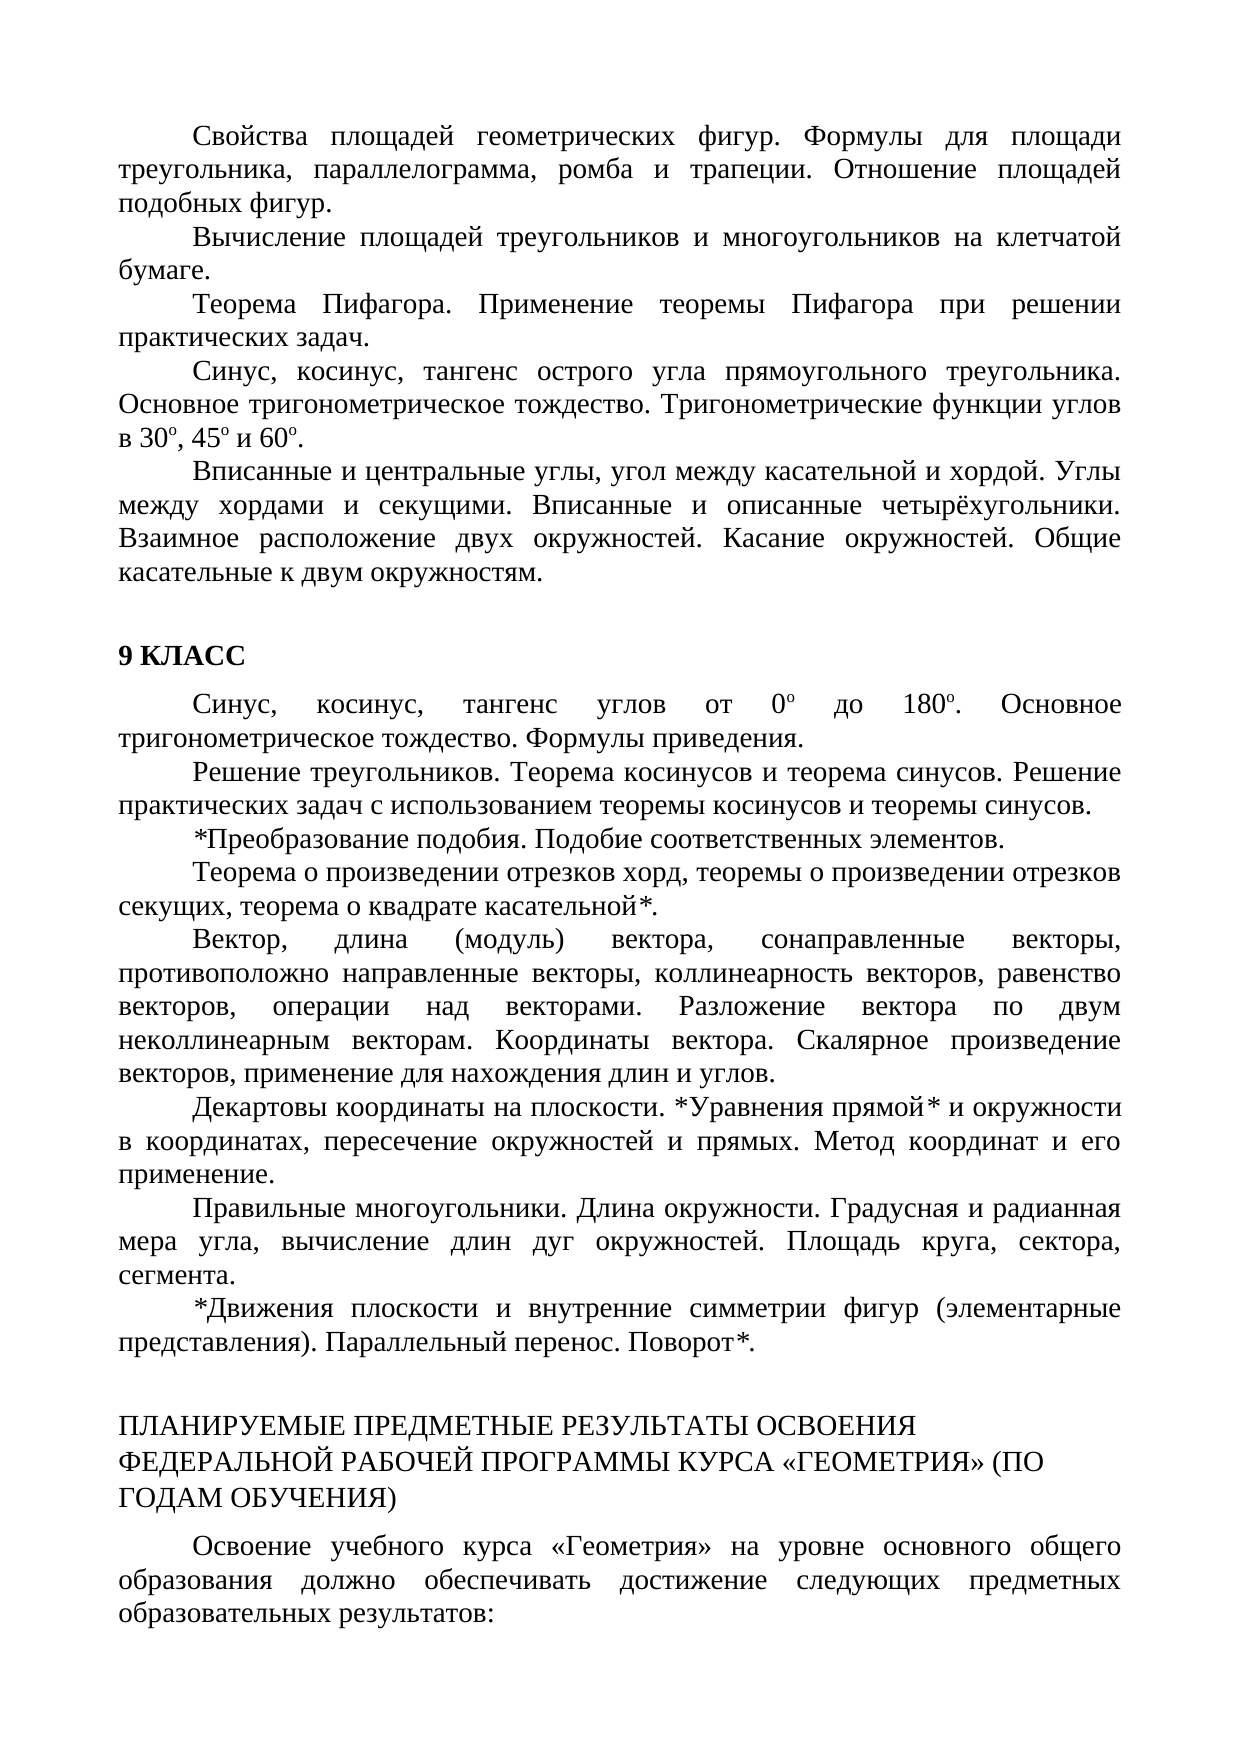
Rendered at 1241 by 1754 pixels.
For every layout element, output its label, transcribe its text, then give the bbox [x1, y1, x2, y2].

text Решение треугольников. Теорема косинусов и теорема синусов. Решение практических задач с использованием теоремы косинусов и теоремы синусов. [118, 754, 1122, 821]
text Вычисление площадей треугольников и многоугольников на клетчатой бумаге. [118, 219, 1122, 286]
text Освоение учебного курса «Геометрия» на уровне основного общего образования должно обеспечивать достижение следующих предметных образовательных результатов: [118, 1528, 1122, 1629]
text Теорема Пифагора. Применение теоремы Пифагора при решении практических задач. [118, 286, 1122, 353]
text *Преобразование подобия. Подобие соответственных элементов. [118, 821, 1122, 854]
subtitle 9 класс [118, 638, 1122, 671]
text Вписанные и центральные углы, угол между касательной и хордой. Углы между хордами и секущими. Вписанные и описанные четырёхугольники. Взаимное расположение двух окружностей. Касание окружностей. Общие касательные к двум окружностям. [118, 453, 1122, 588]
text Свойства площадей геометрических фигур. Формулы для площади треугольника, параллелограмма, ромба и трапеции. Отношение площадей подобных фигур. [118, 118, 1122, 219]
text Синус, косинус, тангенс острого угла прямоугольного треугольника. Основное тригонометрическое тождество. Тригонометрические функции углов в 30о, 45о и 60о. [118, 353, 1122, 453]
subtitle планируемые Предметные результаты освоения ФЕДЕРАЛЬНой рабочей программы курса «геометрия» (по годам обучения) [118, 1408, 1122, 1513]
text Правильные многоугольники. Длина окружности. Градусная и радианная мера угла, вычисление длин дуг окружностей. Площадь круга, сектора, сегмента. [118, 1190, 1122, 1290]
text *Движения плоскости и внутренние симметрии фигур (элементарные представления). Параллельный перенос. Поворот*. [118, 1290, 1122, 1357]
text Синус, косинус, тангенс углов от 0о до 180о. Основное тригонометрическое тождество. Формулы приведения. [118, 687, 1122, 754]
text Вектор, длина (модуль) вектора, сонаправленные векторы, противоположно направленные векторы, коллинеарность векторов, равенство векторов, операции над векторами. Разложение вектора по двум неколлинеарным векторам. Координаты вектора. Скалярное произведение векторов, применение для нахождения длин и углов. [118, 921, 1122, 1089]
text Теорема о произведении отрезков хорд, теоремы о произведении отрезков секущих, теорема о квадрате касательной*. [118, 854, 1122, 921]
text Декартовы координаты на плоскости. *Уравнения прямой* и окружности в координатах, пересечение окружностей и прямых. Метод координат и его применение. [118, 1089, 1122, 1190]
